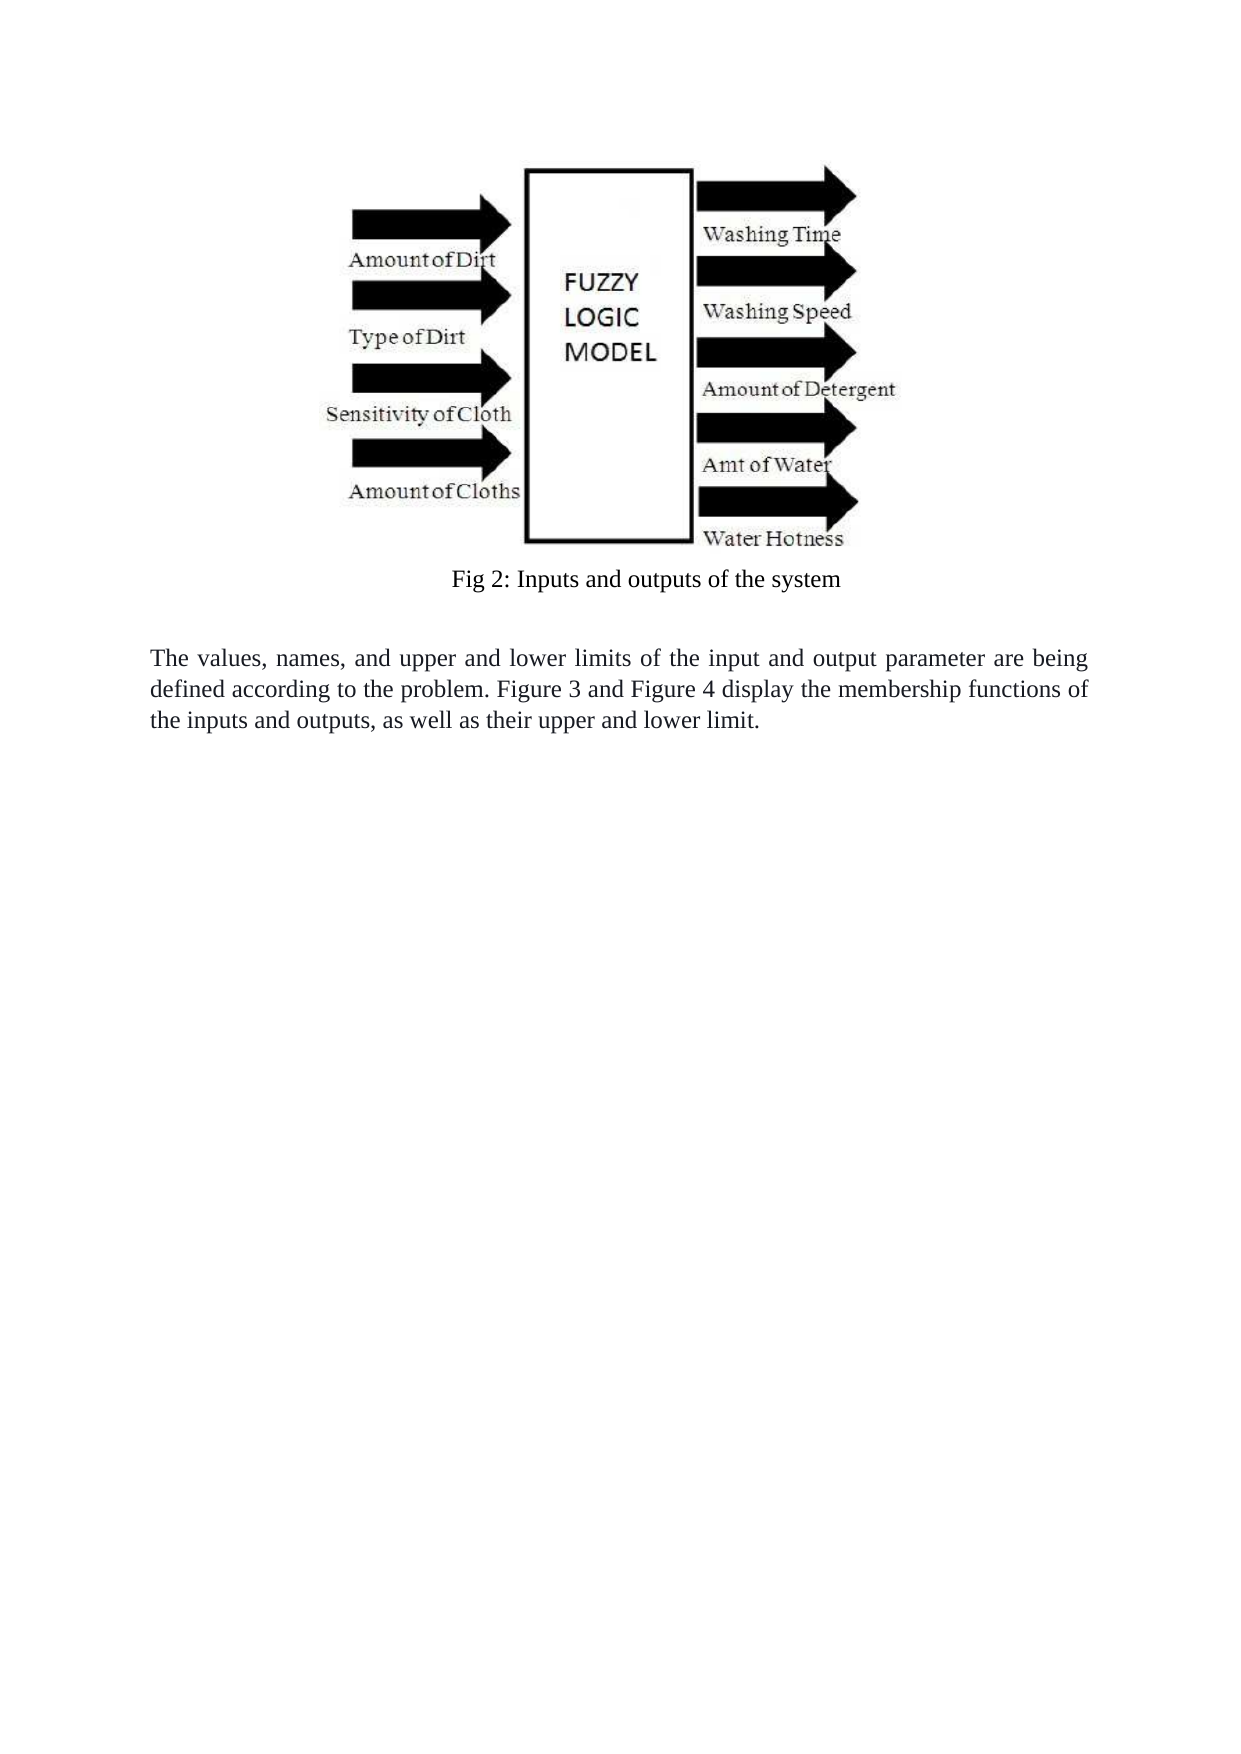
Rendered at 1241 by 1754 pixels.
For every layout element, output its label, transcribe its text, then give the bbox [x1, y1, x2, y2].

text The values, names, and upper and lower limits of the input and output parameter are being defined according to the problem. Figure 3 and Figure 4 display the membership functions of the inputs and outputs, as well as their upper and lower limit. [150, 703, 1090, 734]
list Fig 2: Inputs and outputs of the system [202, 564, 1090, 593]
picture [289, 150, 923, 562]
